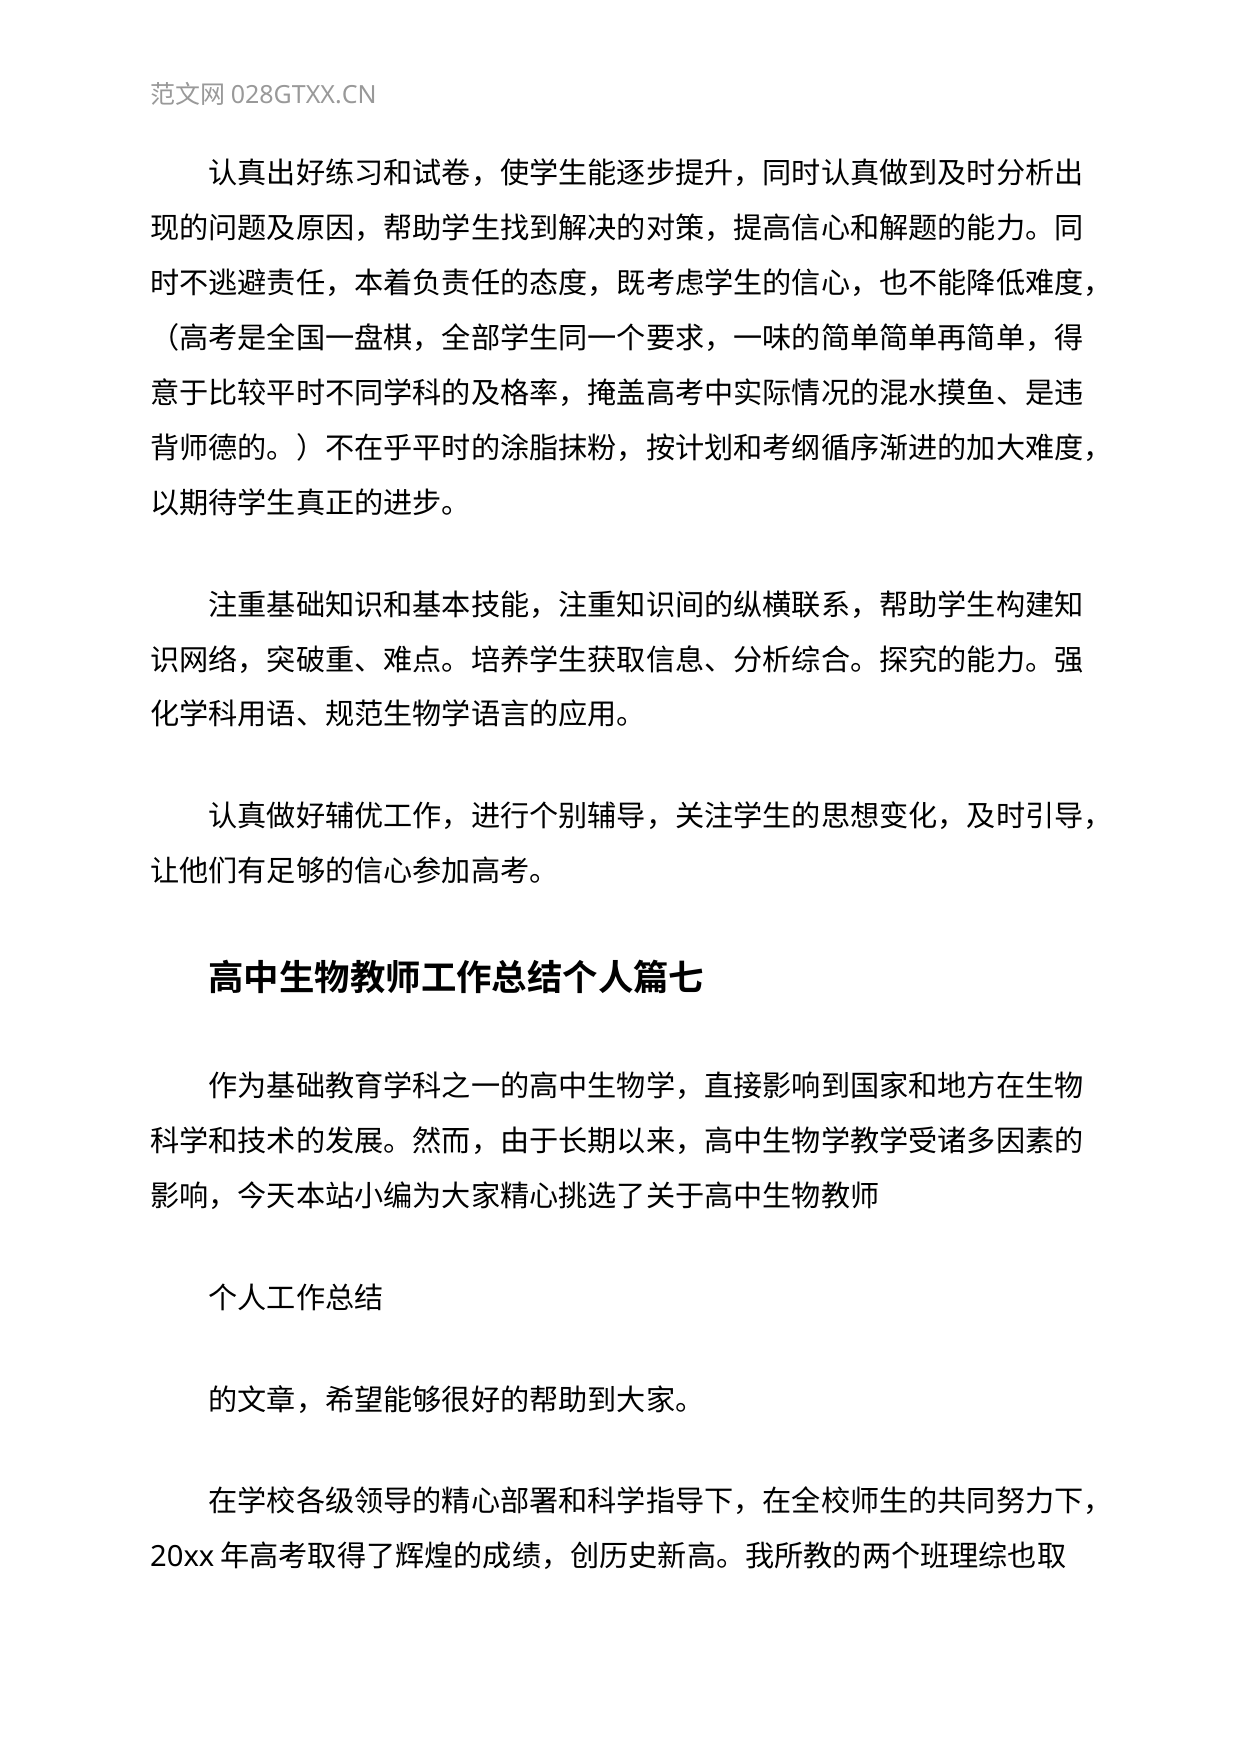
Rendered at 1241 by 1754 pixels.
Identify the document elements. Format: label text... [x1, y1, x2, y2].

text 认真做好辅优工作，进行个别辅导，关注学生的思想变化，及时引导，让他们有足够的信心参加高考。 [150, 793, 1090, 890]
text 个人工作总结 [150, 1274, 1090, 1317]
text 高中生物教师工作总结个人篇七 [150, 949, 1090, 1001]
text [150, 1478, 1090, 1575]
text 作为基础教育学科之一的高中生物学，直接影响到国家和地方在生物科学和技术的发展。然而，由于长期以来，高中生物学教学受诸多因素的影响，今天本站小编为大家精心挑选了关于高中生物教师 [150, 1063, 1090, 1215]
text 注重基础知识和基本技能，注重知识间的纵横联系，帮助学生构建知识网络，突破重、难点。培养学生获取信息、分析综合。探究的能力。强化学科用语、规范生物学语言的应用。 [150, 581, 1090, 733]
text 的文章，希望能够很好的帮助到大家。 [150, 1376, 1090, 1418]
text 认真出好练习和试卷，使学生能逐步提升，同时认真做到及时分析出现的问题及原因，帮助学生找到解决的对策，提高信心和解题的能力。同时不逃避责任，本着负责任的态度，既考虑学生的信心，也不能降低难度，（高考是全国一盘棋，全部学生同一个要求，一味的简单简单再简单，得意于比较平时不同学科的及格率，掩盖高考中实际情况的混水摸鱼、是违背师德的。）不在乎平时的涂脂抹粉，按计划和考纲循序渐进的加大难度，以期待学生真正的进步。 [150, 150, 1090, 522]
